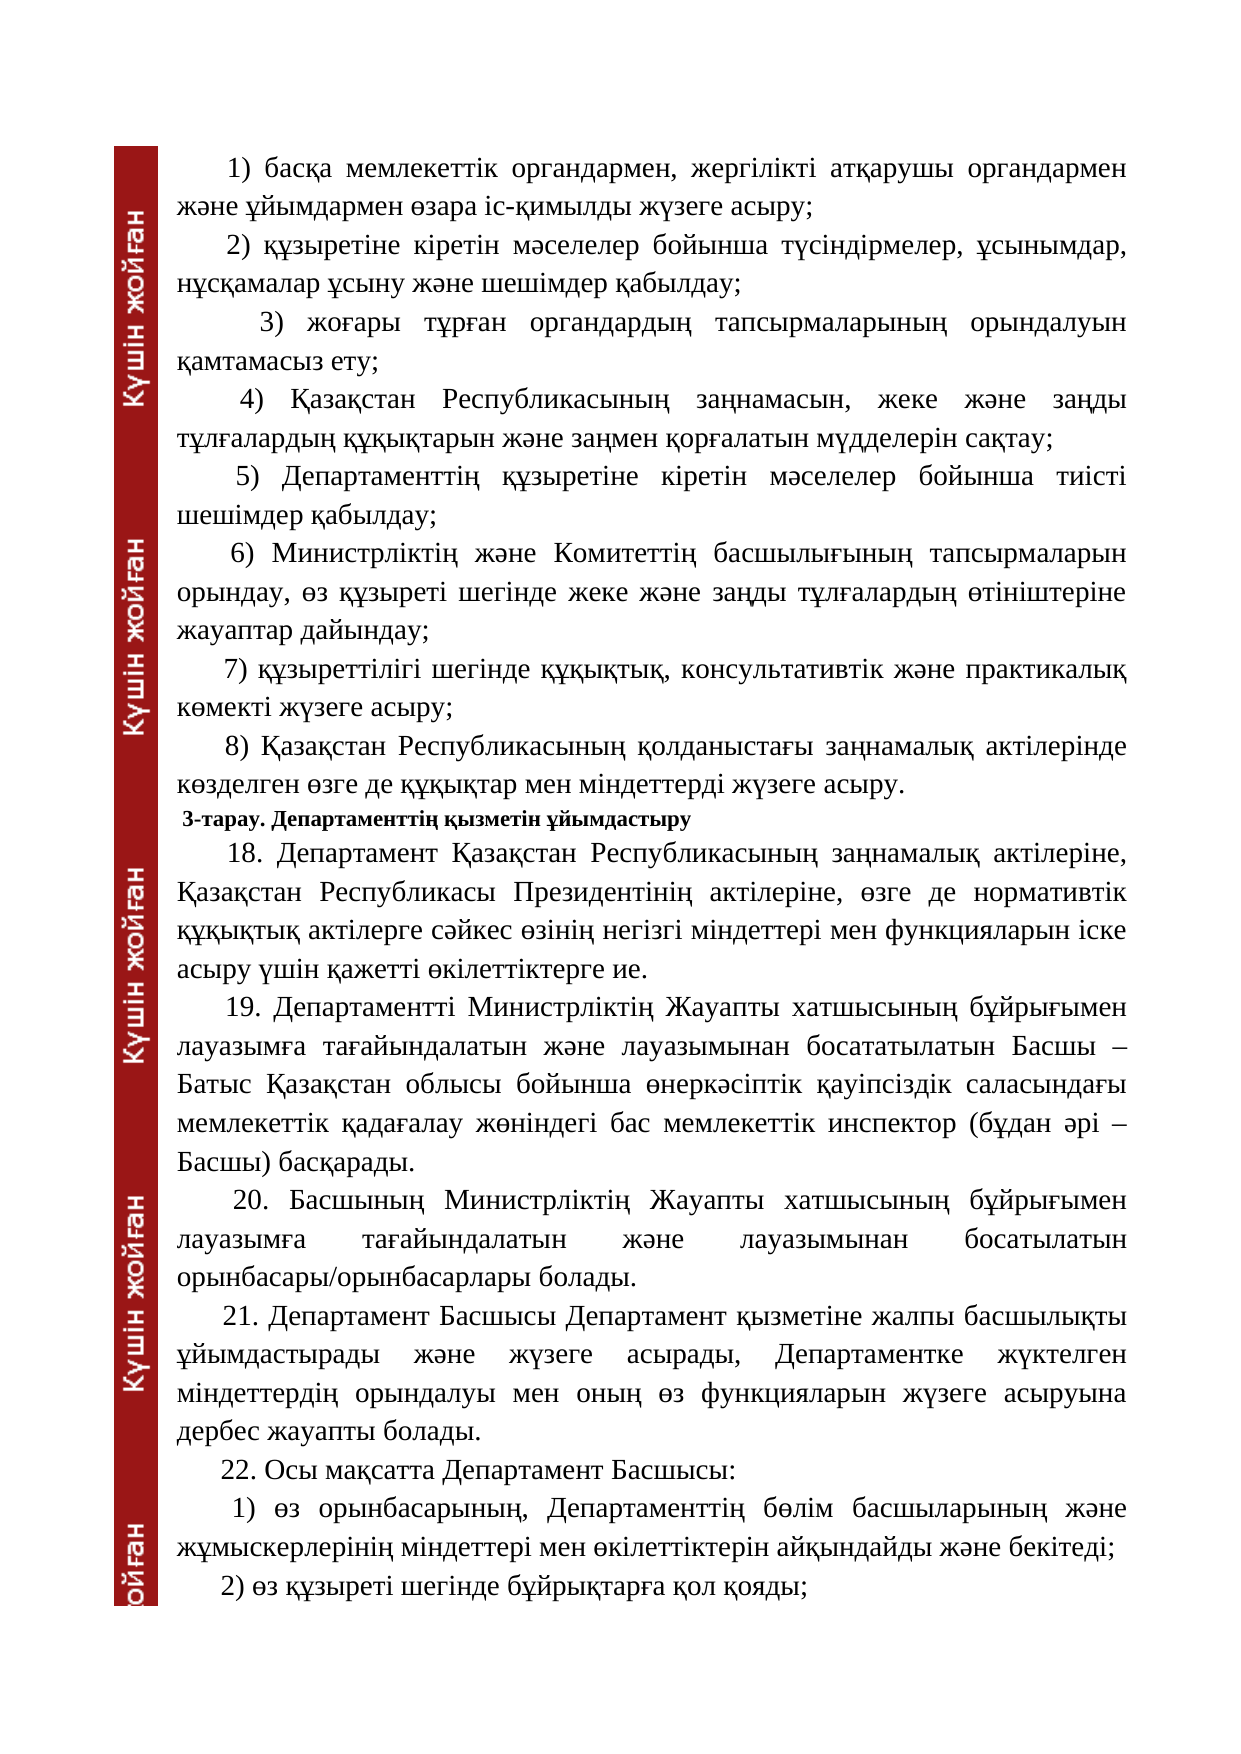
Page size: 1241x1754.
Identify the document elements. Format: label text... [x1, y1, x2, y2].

text 1) өз орынбасарының, Департаменттің бөлім басшыларының және жұмыскерлерінің міндеттері мен өкілеттіктерін айқындайды және бекітеді; [112, 1491, 1128, 1563]
text 21. Департамент Басшысы Департамент қызметіне жалпы басшылықты ұйымдастырады және жүзеге асырады, Департаментке жүктелген міндеттердің орындалуы мен оның өз функцияларын жүзеге асыруына дербес жауапты болады. [112, 1298, 1128, 1447]
text 7) құзыреттілігі шегінде құқықтық, консультативтік және практикалық көмекті жүзеге асыру; [112, 651, 1128, 723]
picture [114, 646, 158, 651]
picture [114, 222, 158, 227]
text 6) Министрліктің және Комитеттің басшылығының тапсырмаларын орындау, өз құзыреті шегінде жеке және заңды тұлғалардың өтініштеріне жауаптар дайындау; [112, 535, 1128, 646]
text 1) басқа мемлекеттік органдармен, жергілікті атқарушы органдармен және ұйымдармен өзара іс-қимылды жүзеге асыру; [112, 150, 1128, 222]
picture [114, 376, 158, 381]
text 20. Басшының Министрліктің Жауапты хатшысының бұйрығымен лауазымға тағайындалатын және лауазымынан босатылатын орынбасары/орынбасарлары болады. [112, 1182, 1128, 1293]
picture [114, 146, 158, 150]
picture [114, 1293, 158, 1298]
text 4) Қазақстан Республикасының заңнамасын, жеке және заңды тұлғалардың құқықтарын және заңмен қорғалатын мүдделерін сақтау; [112, 381, 1128, 453]
text 3) жоғары тұрған органдардың тапсырмаларының орындалуын қамтамасыз ету; [112, 304, 1128, 376]
picture [114, 723, 158, 728]
text 3-тарау. Департаменттің қызметін ұйымдастыру [112, 805, 1128, 832]
picture [114, 800, 158, 805]
picture [114, 1601, 158, 1606]
picture [114, 1486, 158, 1491]
picture [114, 530, 158, 535]
picture [114, 1563, 158, 1568]
text 22. Осы мақсатта Департамент Басшысы: [112, 1452, 1128, 1486]
text 18. Департамент Қазақстан Республикасының заңнамалық актілеріне, Қазақстан Республикасы Президентінің актілеріне, өзге де нормативтік құқықтық актілерге сәйкес өзінің негізгі міндеттері мен функцияларын іске асыру үшін қажетті өкілеттіктерге ие. [112, 835, 1128, 984]
text 8) Қазақстан Республикасының қолданыстағы заңнамалық актілерінде көзделген өзге де құқықтар мен міндеттерді жүзеге асыру. [112, 728, 1128, 800]
picture [114, 299, 158, 304]
picture [114, 453, 158, 458]
picture [114, 1177, 158, 1182]
text 2) құзыретіне кіретін мәселелер бойынша түсіндірмелер, ұсынымдар, нұсқамалар ұсыну және шешімдер қабылдау; [112, 227, 1128, 299]
text 19. Департаментті Министрліктің Жауапты хатшысының бұйрығымен лауазымға тағайындалатын және лауазымынан босататылатын Басшы – Батыс Қазақстан облысы бойынша өнеркәсіптік қауіпсіздік саласындағы мемлекеттік қадағалау жөніндегі бас мемлекеттік инспектор (бұдан әрі – Басшы) басқарады. [112, 989, 1128, 1177]
picture [114, 1447, 158, 1452]
picture [114, 984, 158, 989]
text 5) Департаменттің құзыретіне кіретін мәселелер бойынша тиісті шешімдер қабылдау; [112, 458, 1128, 530]
text 2) өз құзыреті шегінде бұйрықтарға қол қояды; [112, 1568, 1128, 1601]
